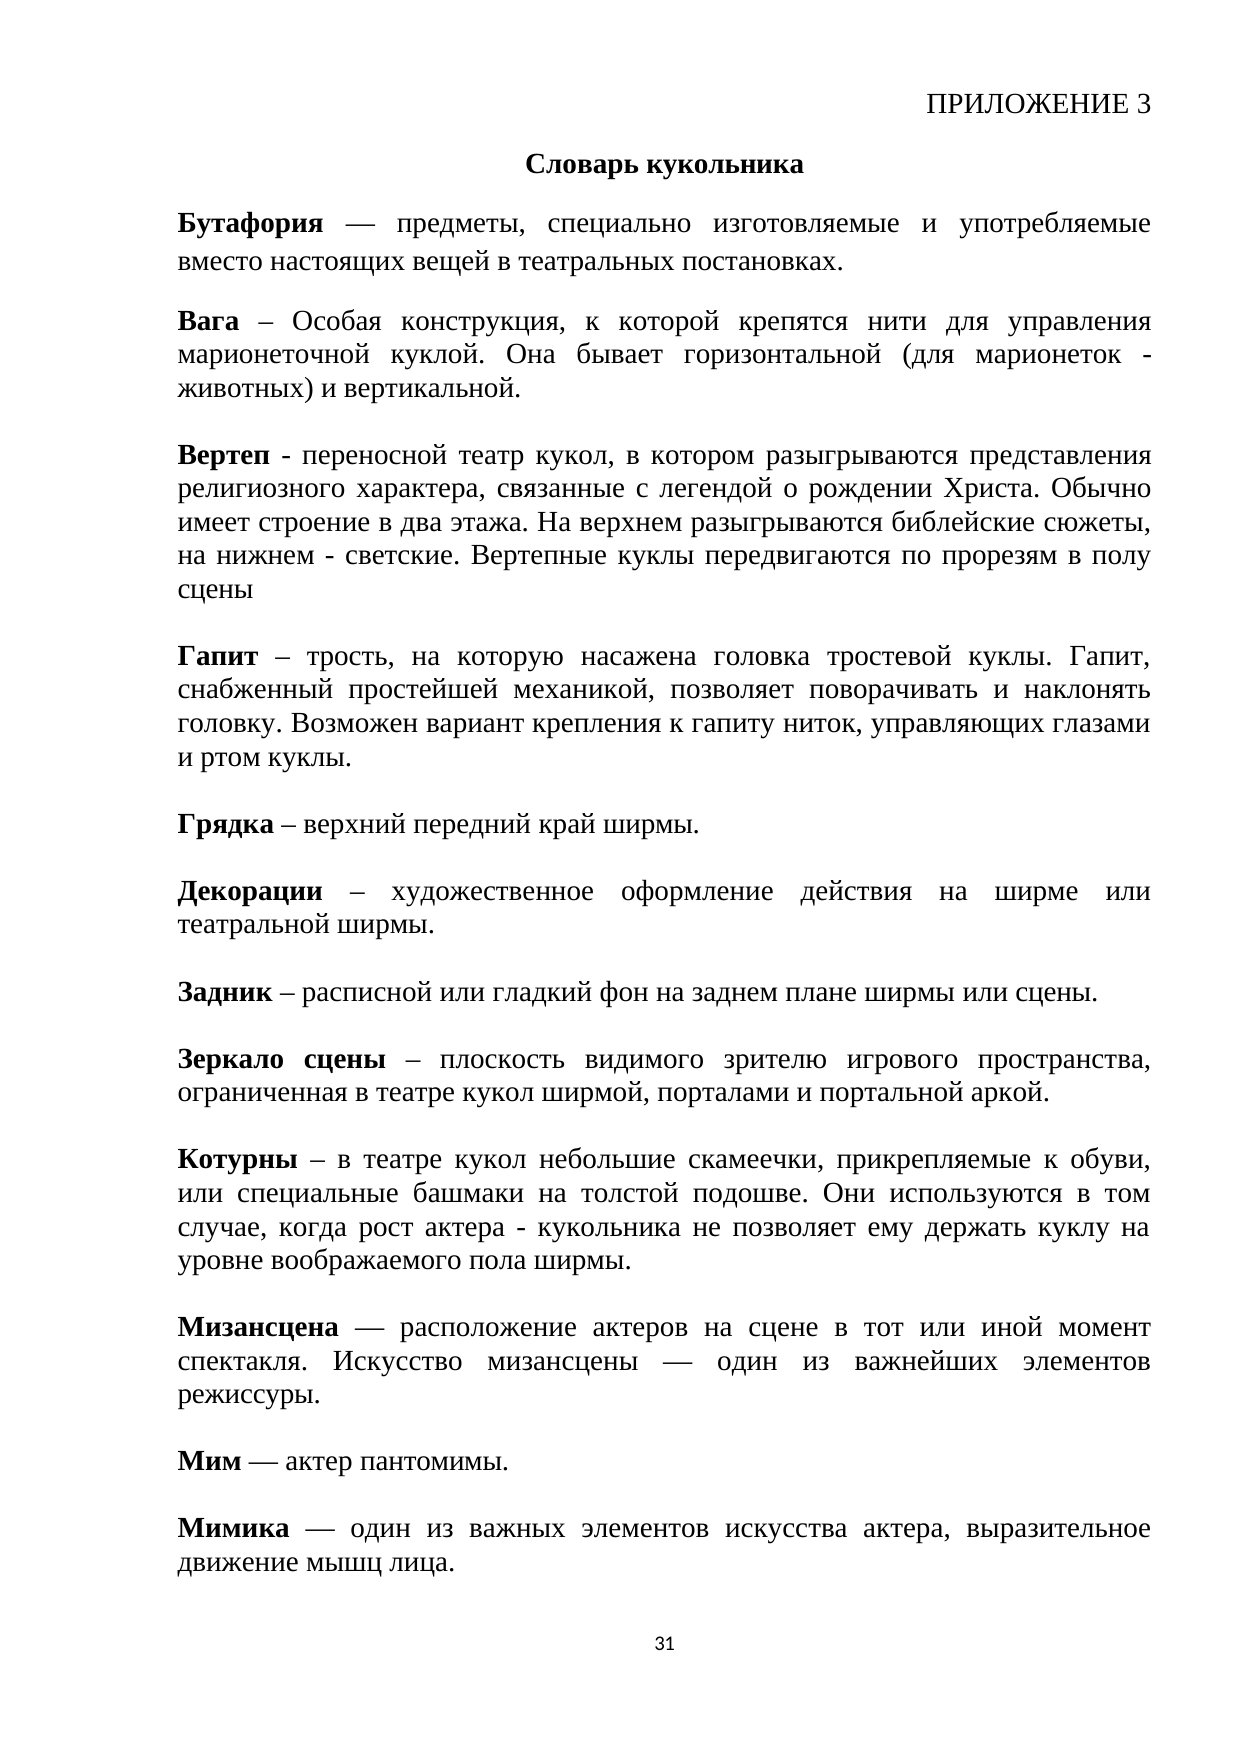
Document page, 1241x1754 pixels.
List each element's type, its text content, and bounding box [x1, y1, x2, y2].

text Гапит – трость, на которую насажена головка тростевой куклы. Гапит, снабженный простейшей механикой, позволяет поворачивать и наклонять головку. Возможен вариант крепления к гапиту ниток, управляющих глазами и ртом куклы. [177, 638, 1152, 772]
text Вага – Особая конструкция, к которой крепятся нити для управления марионеточной куклой. Она бывает горизонтальной (для марионеток - животных) и вертикальной. [177, 303, 1152, 403]
text Мизансцена — расположение актеров на сцене в тот или иной момент спектакля. Искусство мизансцены — один из важнейших элементов режиссуры. [177, 1309, 1152, 1410]
text Декорации – художественное оформление действия на ширме или театральной ширмы. [177, 873, 1152, 940]
text ПРИЛОЖЕНИЕ 3 [148, 86, 1152, 119]
text Мим — актер пантомимы. [177, 1443, 1181, 1477]
subtitle Словарь кукольника [326, 146, 1003, 179]
text Грядка – верхний передний край ширмы. [177, 806, 1181, 839]
text Бутафория — предметы, специально изготовляемые и употребляемые вместо настоящих вещей в театральных постановках. [177, 205, 1152, 277]
text Мимика — один из важных элементов искусства актера, выразительное движение мышц лица. [177, 1510, 1152, 1577]
text Зеркало сцены – плоскость видимого зрителю игрового пространства, ограниченная в театре кукол ширмой, порталами и портальной аркой. [177, 1041, 1152, 1108]
text Вертеп - переносной театр кукол, в котором разыгрываются представления религиозного характера, связанные с легендой о рождении Христа. Обычно имеет строение в два этажа. На верхнем разыгрываются библейские сюжеты, на нижнем - светские. Вертепные куклы передвигаются по прорезям в полу сцены [177, 437, 1152, 604]
text Задник – расписной или гладкий фон на заднем плане ширмы или сцены. [177, 974, 1181, 1007]
text Котурны – в театре кукол небольшие скамеечки, прикрепляемые к обуви, или специальные башмаки на толстой подошве. Они используются в том случае, когда рост актера - кукольника не позволяет ему держать куклу на уровне воображаемого пола ширмы. [177, 1142, 1152, 1276]
